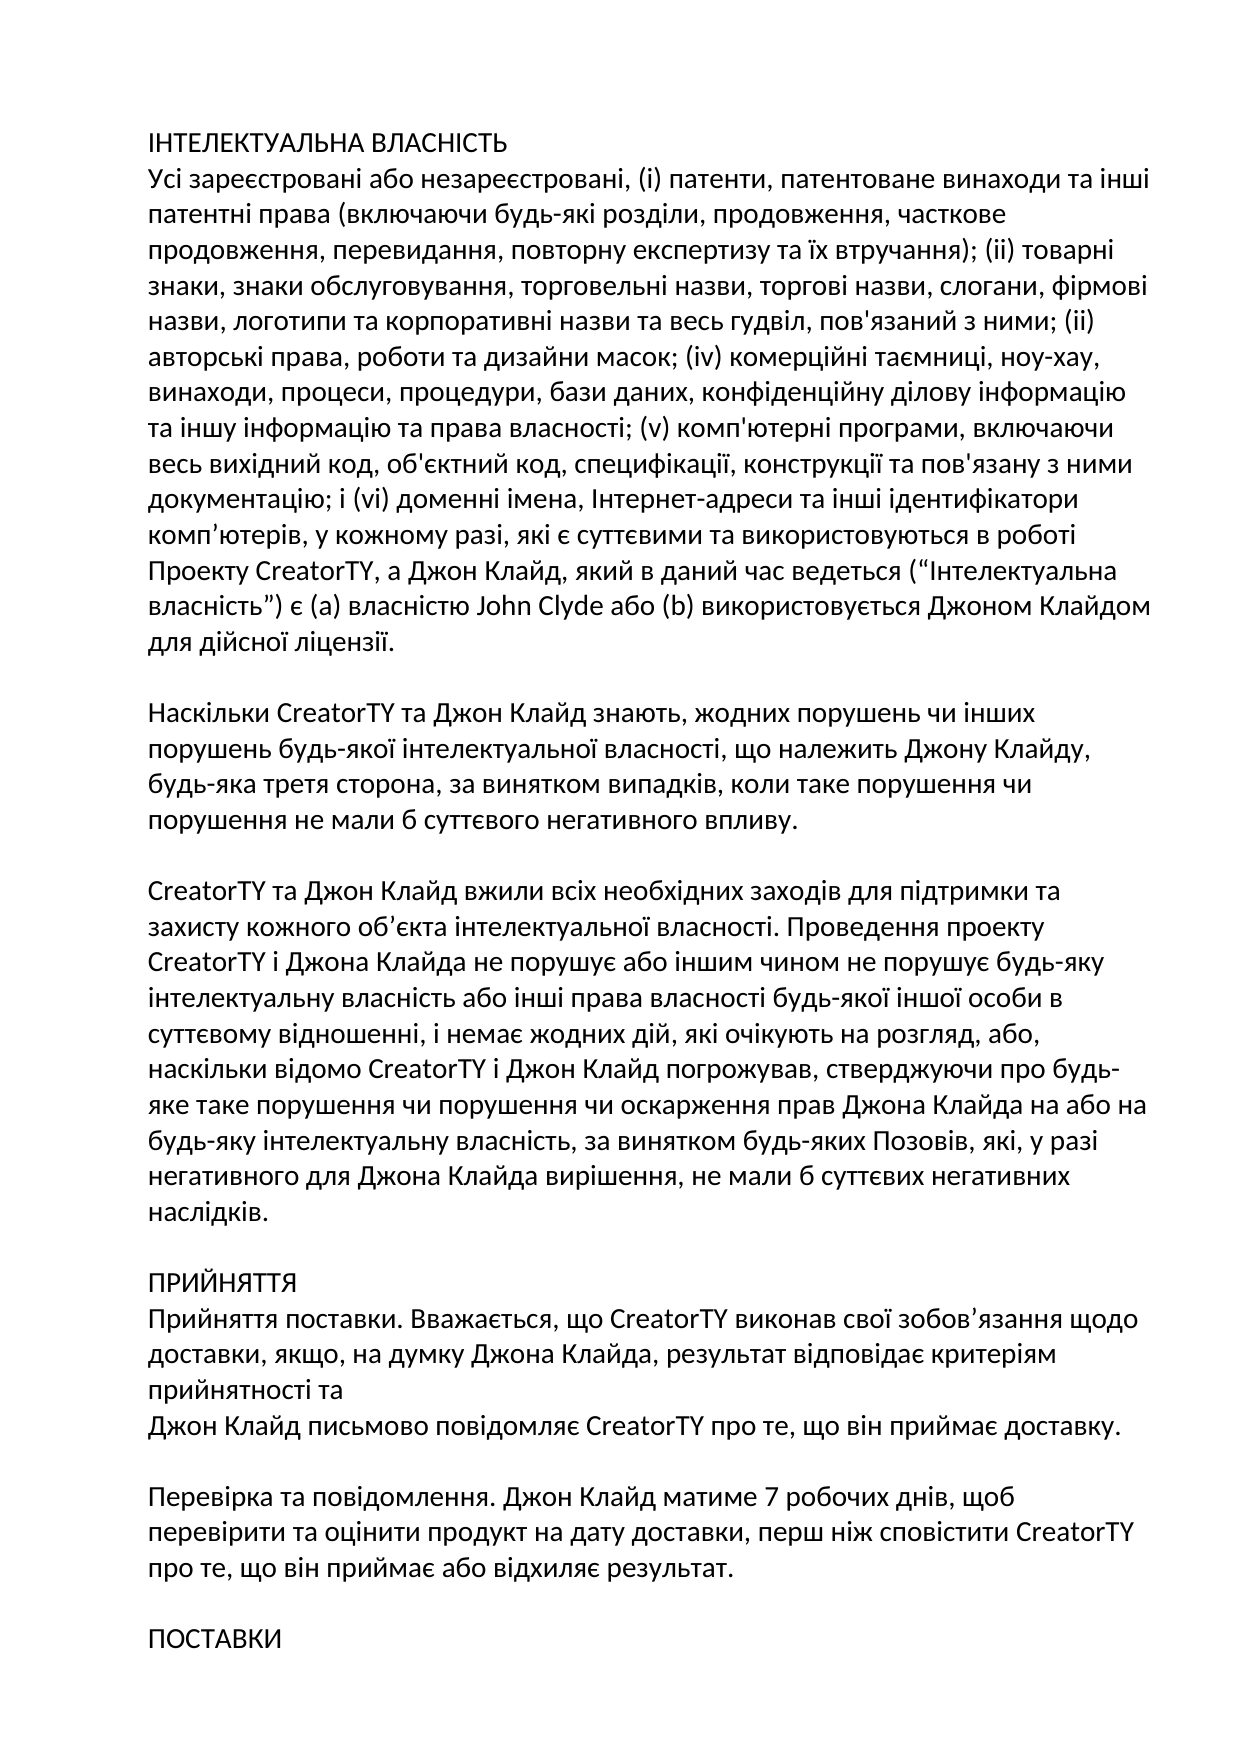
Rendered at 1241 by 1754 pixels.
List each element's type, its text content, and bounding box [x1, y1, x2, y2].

text ПОСТАВКИ [148, 1620, 1152, 1656]
text Перевірка та повідомлення. Джон Клайд матиме 7 робочих днів, щоб перевірити та оцінити продукт на дату доставки, перш ніж сповістити CreatorTY про те, що він приймає або відхиляє результат. [148, 1478, 1152, 1585]
text Джон Клайд письмово повідомляє CreatorTY про те, що він приймає доставку. [148, 1407, 1152, 1442]
text CreatorTY та Джон Клайд вжили всіх необхідних заходів для підтримки та захисту кожного об’єкта інтелектуальної власності. Проведення проекту CreatorTY і Джона Клайда не порушує або іншим чином не порушує будь-яку інтелектуальну власність або інші права власності будь-якої іншої особи в суттєвому відношенні, і немає жодних дій, які очікують на розгляд, або, наскільки відомо CreatorTY і Джон Клайд погрожував, стверджуючи про будь-яке таке порушення чи порушення чи оскарження прав Джона Клайда на або на будь-яку інтелектуальну власність, за винятком будь-яких Позовів, які, у разі негативного для Джона Клайда вирішення, не мали б суттєвих негативних наслідків. [148, 872, 1152, 1228]
text Прийняття поставки. Вважається, що CreatorTY виконав свої зобов’язання щодо доставки, якщо, на думку Джона Клайда, результат відповідає критеріям прийнятності та [148, 1300, 1152, 1407]
text ІНТЕЛЕКТУАЛЬНА ВЛАСНІСТЬ [148, 124, 1152, 160]
text Усі зареєстровані або незареєстровані, (i) патенти, патентоване винаходи та інші патентні права (включаючи будь-які розділи, продовження, часткове продовження, перевидання, повторну експертизу та їх втручання); (ii) товарні знаки, знаки обслуговування, торговельні назви, торгові назви, слогани, фірмові назви, логотипи та корпоративні назви та весь гудвіл, пов'язаний з ними; (ii) авторські права, роботи та дизайни масок; (iv) комерційні таємниці, ноу-хау, винаходи, процеси, процедури, бази даних, конфіденційну ділову інформацію та іншу інформацію та права власності; (v) комп'ютерні програми, включаючи весь вихідний код, об'єктний код, специфікації, конструкції та пов'язану з ними документацію; і (vi) доменні імена, Інтернет-адреси та інші ідентифікатори комп’ютерів, у кожному разі, які є суттєвими та використовуються в роботі Проекту CreatorTY, а Джон Клайд, який в даний час ведеться (“Інтелектуальна власність”) є (a) власністю John Clyde або (b) використовується Джоном Клайдом для дійсної ліцензії. [148, 160, 1152, 658]
text Наскільки CreatorTY та Джон Клайд знають, жодних порушень чи інших порушень будь-якої інтелектуальної власності, що належить Джону Клайду, будь-яка третя сторона, за винятком випадків, коли таке порушення чи порушення не мали б суттєвого негативного впливу. [148, 694, 1152, 837]
text ПРИЙНЯТТЯ [148, 1264, 1152, 1300]
